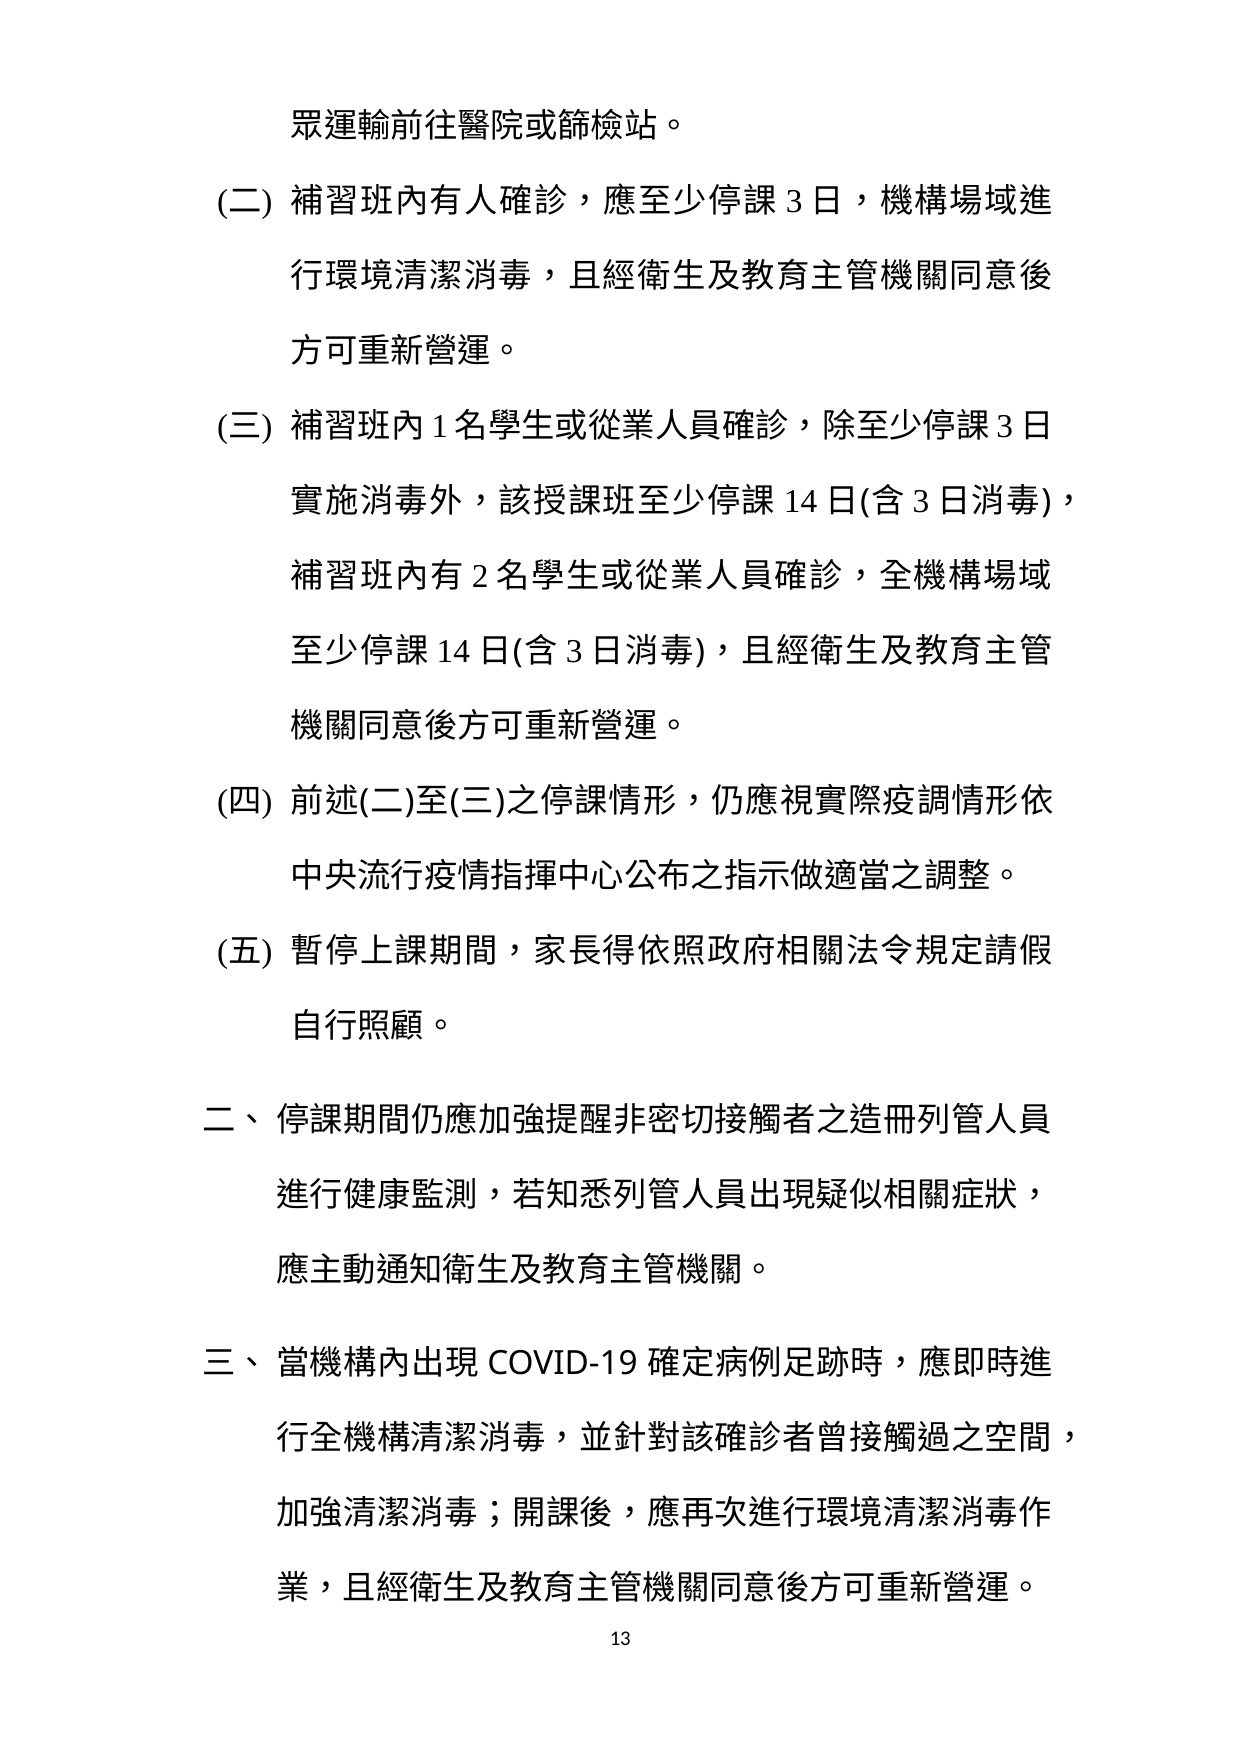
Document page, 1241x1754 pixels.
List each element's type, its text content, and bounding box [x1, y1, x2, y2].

list 前述(二)至(三)之停課情形，仍應視實際疫調情形依中央流行疫情指揮中心公布之指示做適當之調整。 [217, 760, 1053, 910]
list 補習班內有人確診，應至少停課3日，機構場域進行環境清潔消毒，且經衛生及教育主管機關同意後方可重新營運。 [217, 160, 1053, 385]
list 停課期間仍應加強提醒非密切接觸者之造冊列管人員進行健康監測，若知悉列管人員出現疑似相關症狀，應主動通知衛生及教育主管機關。 [202, 1079, 1053, 1304]
list 補習班內1名學生或從業人員確診，除至少停課3日實施消毒外，該授課班至少停課14日(含3日消毒)，補習班內有2名學生或從業人員確診，全機構場域至少停課14日(含3日消毒)，且經衛生及教育主管機關同意後方可重新營運。 [217, 385, 1053, 760]
list 當機構內出現 COVID-19 確定病例足跡時，應即時進行全機構清潔消毒，並針對該確診者曾接觸過之空間，加強清潔消毒；開課後，應再次進行環境清潔消毒作業，且經衛生及教育主管機關同意後方可重新營運。 [202, 1323, 1053, 1623]
list 暫停上課期間，家長得依照政府相關法令規定請假自行照顧。 [217, 910, 1053, 1060]
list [217, 85, 1053, 160]
